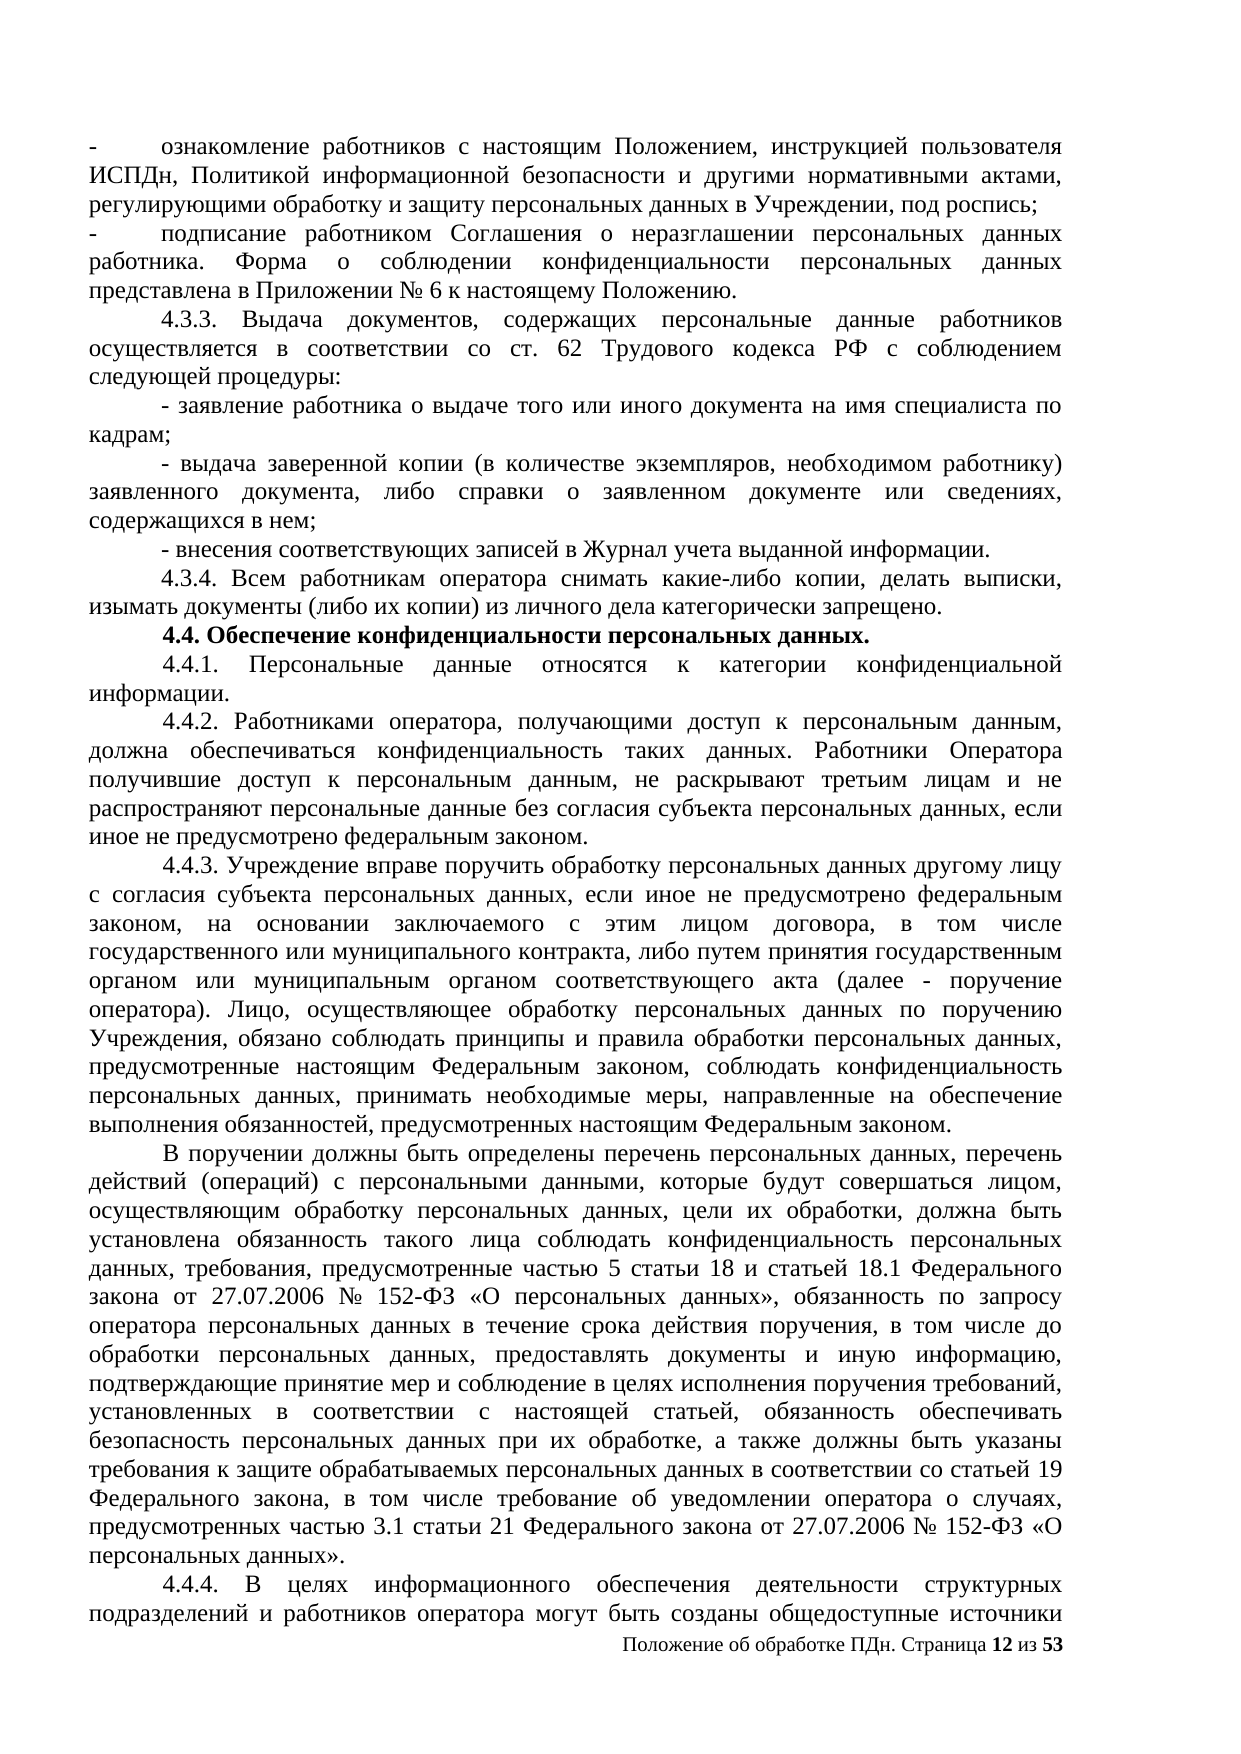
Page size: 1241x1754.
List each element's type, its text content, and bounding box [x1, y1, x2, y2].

text - заявление работника о выдаче того или иного документа на имя специалиста по кадрам; [89, 390, 1063, 448]
text - внесения соответствующих записей в Журнал учета выданной информации. [89, 534, 1063, 563]
text 4.4. Обеспечение конфиденциальности персональных данных. [89, 620, 1063, 649]
text 4.4.2. Работниками оператора, получающими доступ к персональным данным, должна обеспечиваться конфиденциальность таких данных. Работники Оператора получившие доступ к персональным данным, не раскрывают третьим лицам и не распространяют персональные данные без согласия субъекта персональных данных, если иное не предусмотрено федеральным законом. [89, 706, 1063, 850]
text 4.3.4. Всем работникам оператора снимать какие-либо копии, делать выписки, изымать документы (либо их копии) из личного дела категорически запрещено. [89, 563, 1063, 620]
list ознакомление работников с настоящим Положением, инструкцией пользователя ИСПДн, Политикой информационной безопасности и другими нормативными актами, регулирующими обработку и защиту персональных данных в Учреждении, под роспись; [89, 131, 1063, 218]
text 4.4.1. Персональные данные относятся к категории конфиденциальной информации. [89, 649, 1063, 706]
text В поручении должны быть определены перечень персональных данных, перечень действий (операций) с персональными данными, которые будут совершаться лицом, осуществляющим обработку персональных данных, цели их обработки, должна быть установлена обязанность такого лица соблюдать конфиденциальность персональных данных, требования, предусмотренные частью 5 статьи 18 и статьей 18.1 Федерального закона от 27.07.2006 № 152-ФЗ «О персональных данных», обязанность по запросу оператора персональных данных в течение срока действия поручения, в том числе до обработки персональных данных, предоставлять документы и иную информацию, подтверждающие принятие мер и соблюдение в целях исполнения поручения требований, установленных в соответствии с настоящей статьей, обязанность обеспечивать безопасность персональных данных при их обработке, а также должны быть указаны требования к защите обрабатываемых персональных данных в соответствии со статьей 19 Федерального закона, в том числе требование об уведомлении оператора о случаях, предусмотренных частью 3.1 статьи 21 Федерального закона от 27.07.2006 № 152-ФЗ «О персональных данных». [89, 1138, 1063, 1569]
text 4.3.3. Выдача документов, содержащих персональные данные работников осуществляется в соответствии со ст. 62 Трудового кодекса РФ с соблюдением следующей процедуры: [89, 304, 1063, 390]
text - выдача заверенной копии (в количестве экземпляров, необходимом работнику) заявленного документа, либо справки о заявленном документе или сведениях, содержащихся в нем; [89, 448, 1063, 534]
text 4.4.3. Учреждение вправе поручить обработку персональных данных другому лицу с согласия субъекта персональных данных, если иное не предусмотрено федеральным законом, на основании заключаемого с этим лицом договора, в том числе государственного или муниципального контракта, либо путем принятия государственным органом или муниципальным органом соответствующего акта (далее - поручение оператора). Лицо, осуществляющее обработку персональных данных по поручению Учреждения, обязано соблюдать принципы и правила обработки персональных данных, предусмотренные настоящим Федеральным законом, соблюдать конфиденциальность персональных данных, принимать необходимые меры, направленные на обеспечение выполнения обязанностей, предусмотренных настоящим Федеральным законом. [89, 850, 1063, 1138]
list подписание работником Соглашения о неразглашении персональных данных работника. Форма о соблюдении конфиденциальности персональных данных представлена в Приложении № 6 к настоящему Положению. [89, 218, 1063, 304]
